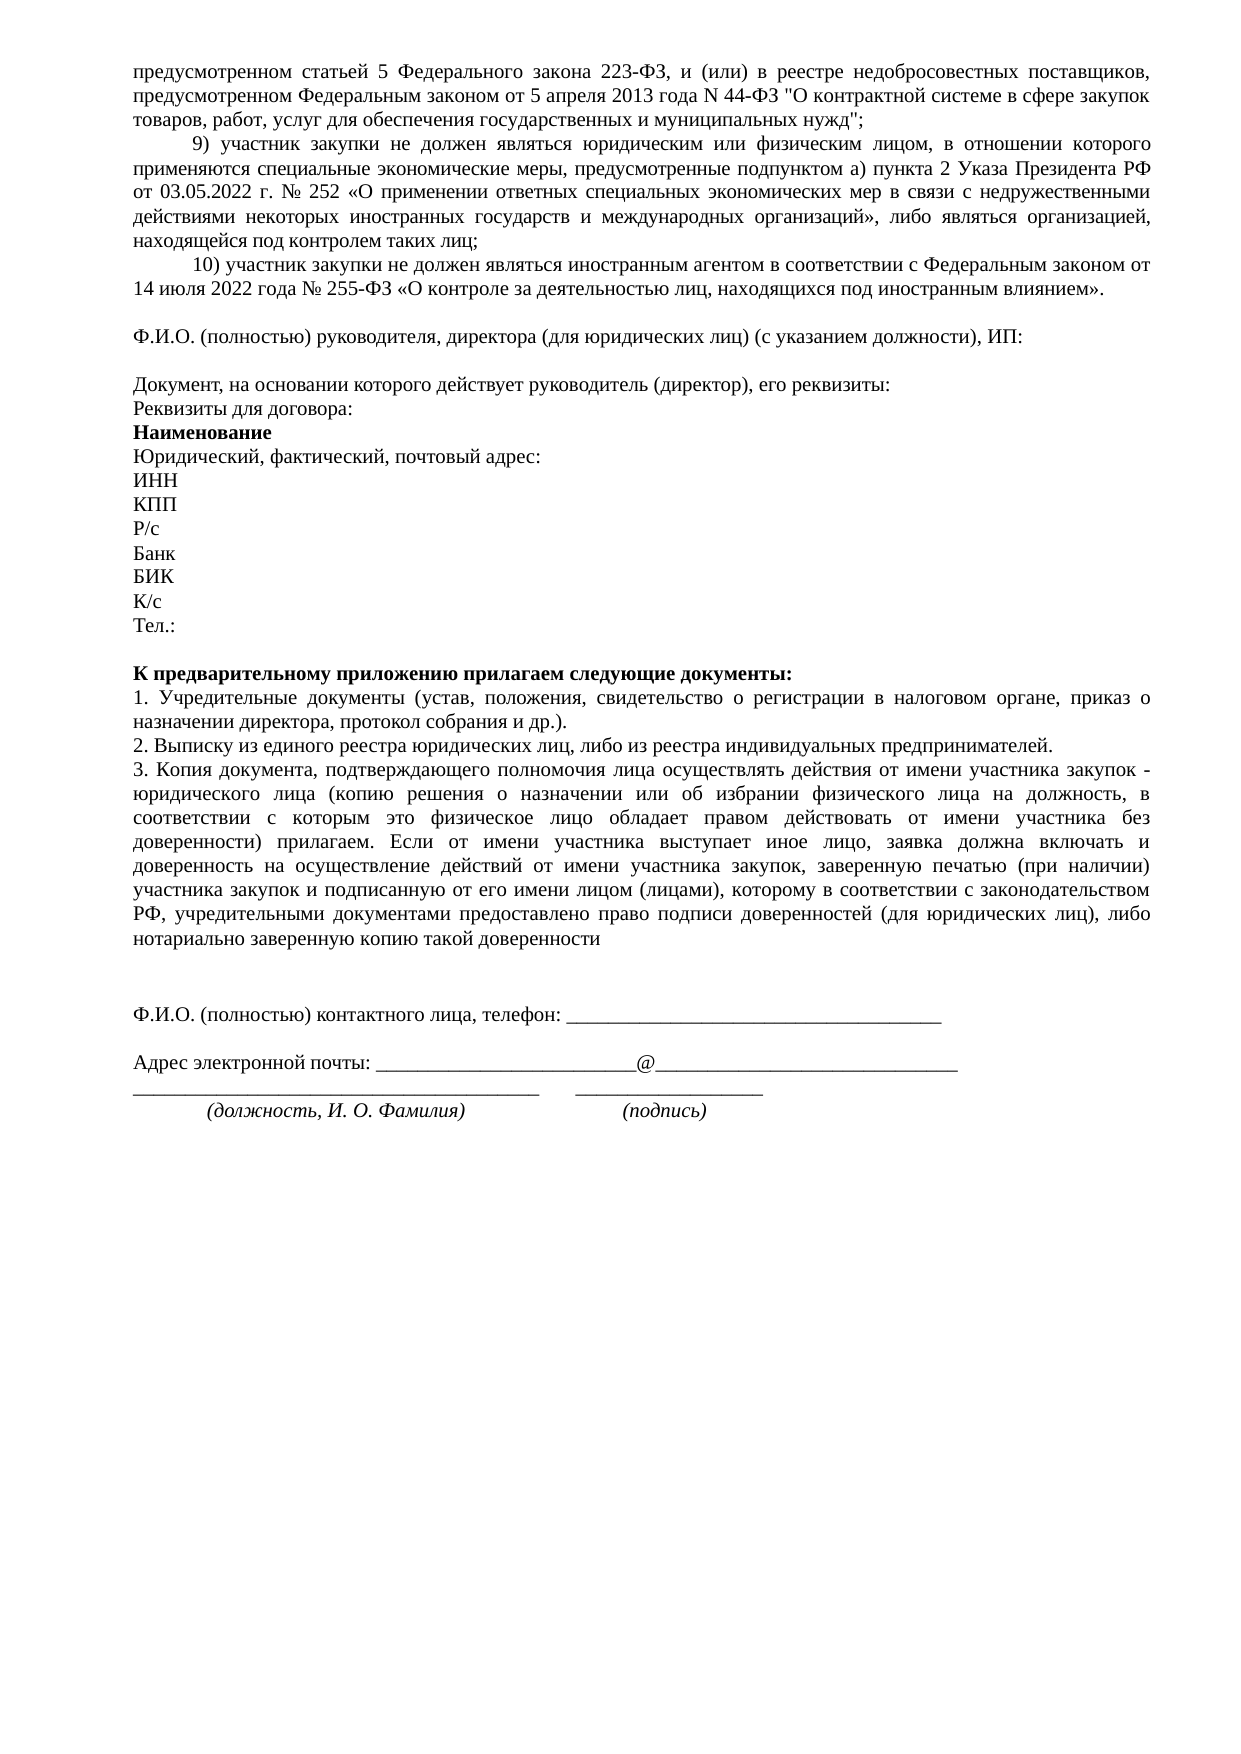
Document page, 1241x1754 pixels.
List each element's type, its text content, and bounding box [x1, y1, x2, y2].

text 1. Учредительные документы (устав, положения, свидетельство о регистрации в налоговом органе, приказ о назначении директора, протокол собрания и др.). [133, 685, 1152, 733]
text КПП [133, 492, 1152, 516]
text 10) участник закупки не должен являться иностранным агентом в соответствии с Федеральным законом от 14 июля 2022 года № 255-ФЗ «О контроле за деятельностью лиц, находящихся под иностранным влиянием». [133, 252, 1152, 300]
text Документ, на основании которого действует руководитель (директор), его реквизиты: [133, 372, 1152, 396]
text 2. Выписку из единого реестра юридических лиц, либо из реестра индивидуальных предпринимателей. [133, 733, 1152, 757]
text К предварительному приложению прилагаем следующие документы: [133, 661, 1152, 685]
text Р/с [133, 516, 1152, 540]
text Реквизиты для договора: [133, 396, 1152, 420]
text _______________________________________ __________________ [133, 1074, 1152, 1098]
text (должность, И. О. Фамилия) (подпись) [133, 1098, 1152, 1122]
text Адрес электронной почты: _________________________@_____________________________ [133, 1050, 1152, 1074]
text БИК [133, 564, 1152, 588]
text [133, 59, 1152, 131]
text К/с [133, 588, 1152, 613]
text ИНН [133, 468, 1152, 492]
text Ф.И.О. (полностью) контактного лица, телефон: ____________________________________ [133, 1002, 1152, 1026]
text Юридический, фактический, почтовый адрес: [133, 444, 1152, 468]
text Тел.: [133, 613, 1152, 637]
text Банк [133, 540, 1152, 564]
text Наименование [133, 420, 1152, 444]
text 9) участник закупки не должен являться юридическим или физическим лицом, в отношении которого применяются специальные экономические меры, предусмотренные подпунктом а) пункта 2 Указа Президента РФ от 03.05.2022 г. № 252 «О применении ответных специальных экономических мер в связи с недружественными действиями некоторых иностранных государств и международных организаций», либо являться организацией, находящейся под контролем таких лиц; [133, 131, 1152, 252]
text 3. Копия документа, подтверждающего полномочия лица осуществлять действия от имени участника закупок - юридического лица (копию решения о назначении или об избрании физического лица на должность, в соответствии с которым это физическое лицо обладает правом действовать от имени участника без доверенности) прилагаем. Если от имени участника выступает иное лицо, заявка должна включать и доверенность на осуществление действий от имени участника закупок, заверенную печатью (при наличии) участника закупок и подписанную от его имени лицом (лицами), которому в соответствии с законодательством РФ, учредительными документами предоставлено право подписи доверенностей (для юридических лиц), либо нотариально заверенную копию такой доверенности [133, 757, 1152, 949]
text Ф.И.О. (полностью) руководителя, директора (для юридических лиц) (с указанием должности), ИП: [133, 324, 1152, 348]
